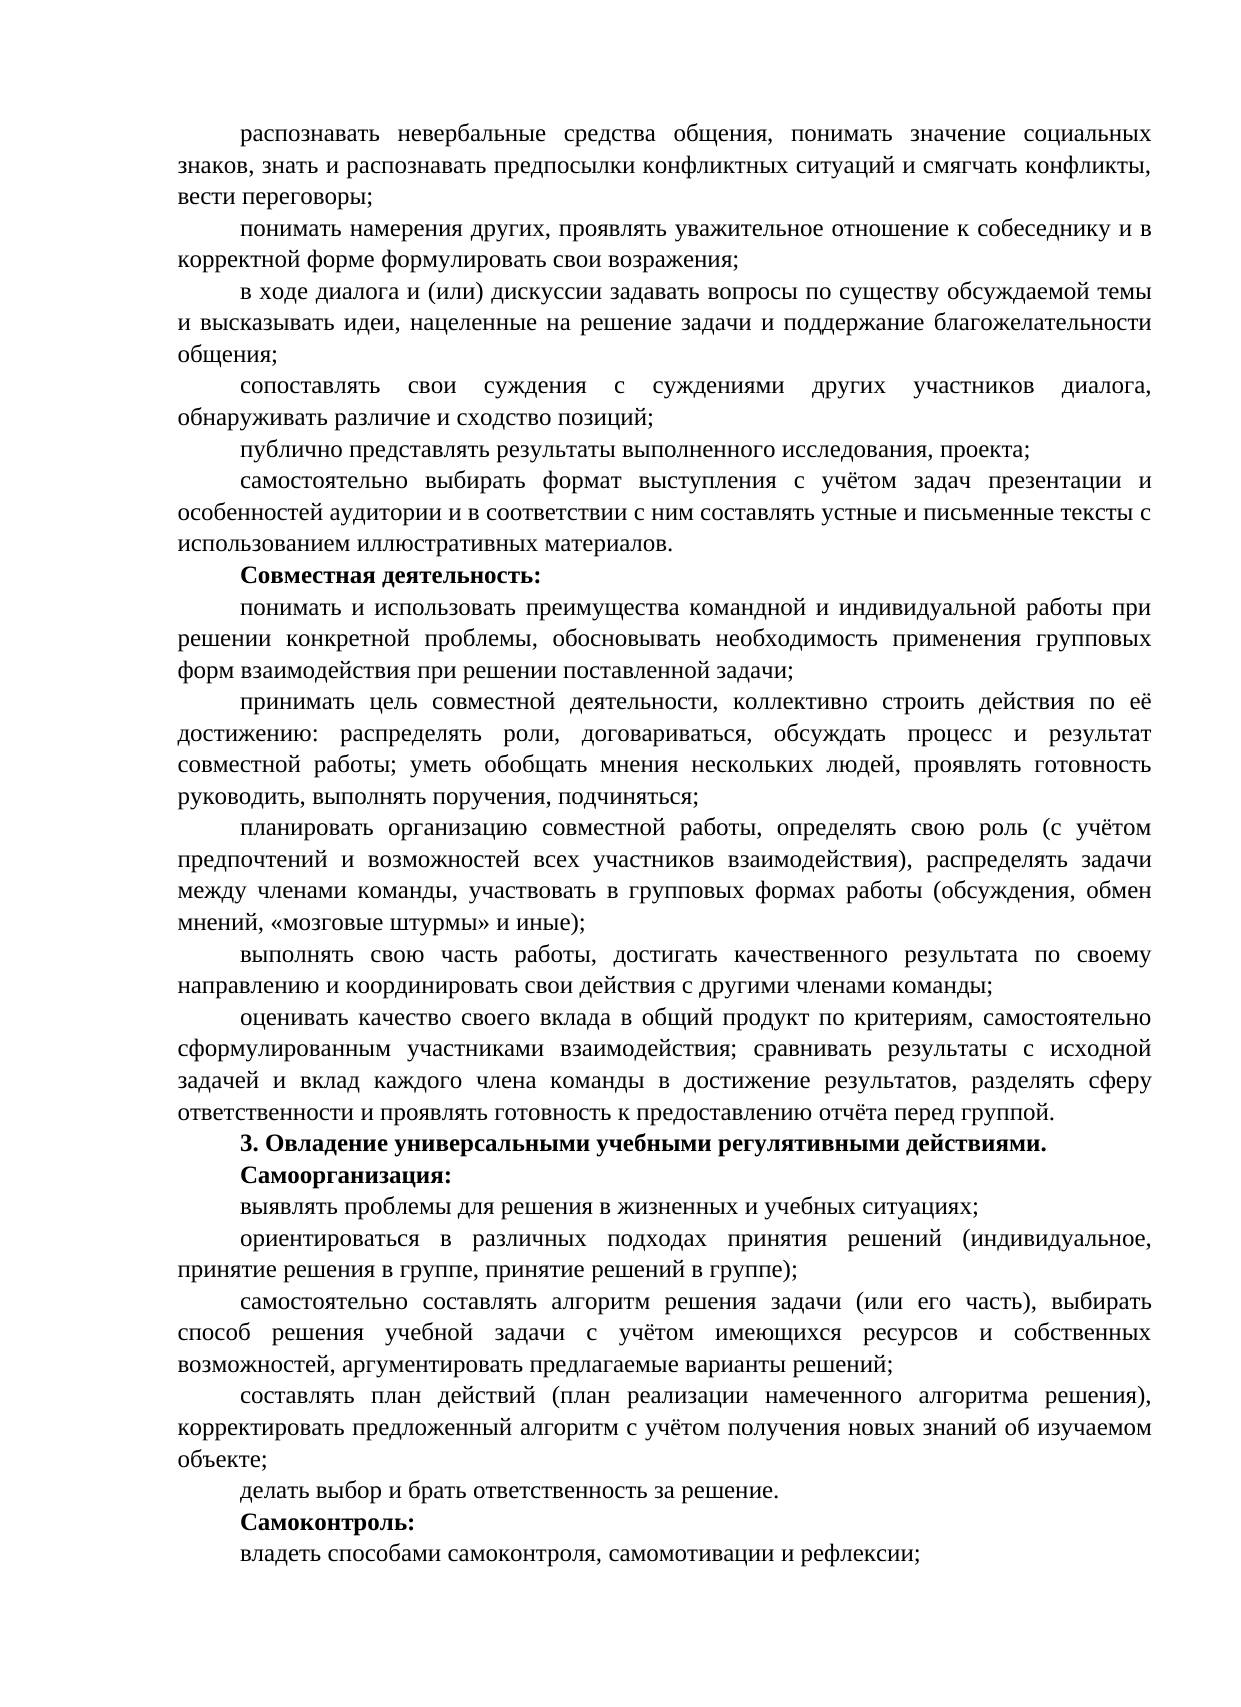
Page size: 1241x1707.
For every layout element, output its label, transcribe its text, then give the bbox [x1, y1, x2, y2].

text Самоорганизация: [177, 1160, 1152, 1188]
text принимать цель совместной деятельности, коллективно строить действия по её достижению: распределять роли, договариваться, обсуждать процесс и результат совместной работы; уметь обобщать мнения нескольких людей, проявлять готовность руководить, выполнять поручения, подчиняться; [177, 686, 1152, 810]
text выявлять проблемы для решения в жизненных и учебных ситуациях; [177, 1191, 1152, 1220]
text понимать намерения других, проявлять уважительное отношение к собеседнику и в корректной форме формулировать свои возражения; [177, 213, 1152, 273]
text публично представлять результаты выполненного исследования, проекта; [177, 434, 1152, 462]
text распознавать невербальные средства общения, понимать значение социальных знаков, знать и распознавать предпосылки конфликтных ситуаций и смягчать конфликты, вести переговоры; [177, 118, 1152, 210]
text оценивать качество своего вклада в общий продукт по критериям, самостоятельно сформулированным участниками взаимодействия; сравнивать результаты с исходной задачей и вклад каждого члена команды в достижение результатов, разделять сферу ответственности и проявлять готовность к предоставлению отчёта перед группой. [177, 1002, 1152, 1125]
text составлять план действий (план реализации намеченного алгоритма решения), корректировать предложенный алгоритм с учётом получения новых знаний об изучаемом объекте; [177, 1381, 1152, 1472]
text сопоставлять свои суждения с суждениями других участников диалога, обнаруживать различие и сходство позиций; [177, 371, 1152, 431]
text в ходе диалога и (или) дискуссии задавать вопросы по существу обсуждаемой темы и высказывать идеи, нацеленные на решение задачи и поддержание благожелательности общения; [177, 276, 1152, 368]
text Совместная деятельность: [177, 560, 1152, 589]
text владеть способами самоконтроля, самомотивации и рефлексии; [177, 1538, 1152, 1567]
text выполнять свою часть работы, достигать качественного результата по своему направлению и координировать свои действия с другими членами команды; [177, 939, 1152, 999]
text самостоятельно выбирать формат выступления с учётом задач презентации и особенностей аудитории и в соответствии с ним составлять устные и письменные тексты с использованием иллюстративных материалов. [177, 465, 1152, 557]
text Самоконтроль: [177, 1507, 1152, 1536]
text самостоятельно составлять алгоритм решения задачи (или его часть), выбирать способ решения учебной задачи с учётом имеющихся ресурсов и собственных возможностей, аргументировать предлагаемые варианты решений; [177, 1286, 1152, 1378]
text ориентироваться в различных подходах принятия решений (индивидуальное, принятие решения в группе, принятие решений в группе); [177, 1223, 1152, 1283]
text делать выбор и брать ответственность за решение. [177, 1475, 1152, 1504]
text планировать организацию совместной работы, определять свою роль (с учётом предпочтений и возможностей всех участников взаимодействия), распределять задачи между членами команды, участвовать в групповых формах работы (обсуждения, обмен мнений, «мозговые штурмы» и иные); [177, 812, 1152, 936]
text 3. Овладение универсальными учебными регулятивными действиями. [177, 1128, 1152, 1157]
text понимать и использовать преимущества командной и индивидуальной работы при решении конкретной проблемы, обосновывать необходимость применения групповых форм взаимодействия при решении поставленной задачи; [177, 592, 1152, 683]
